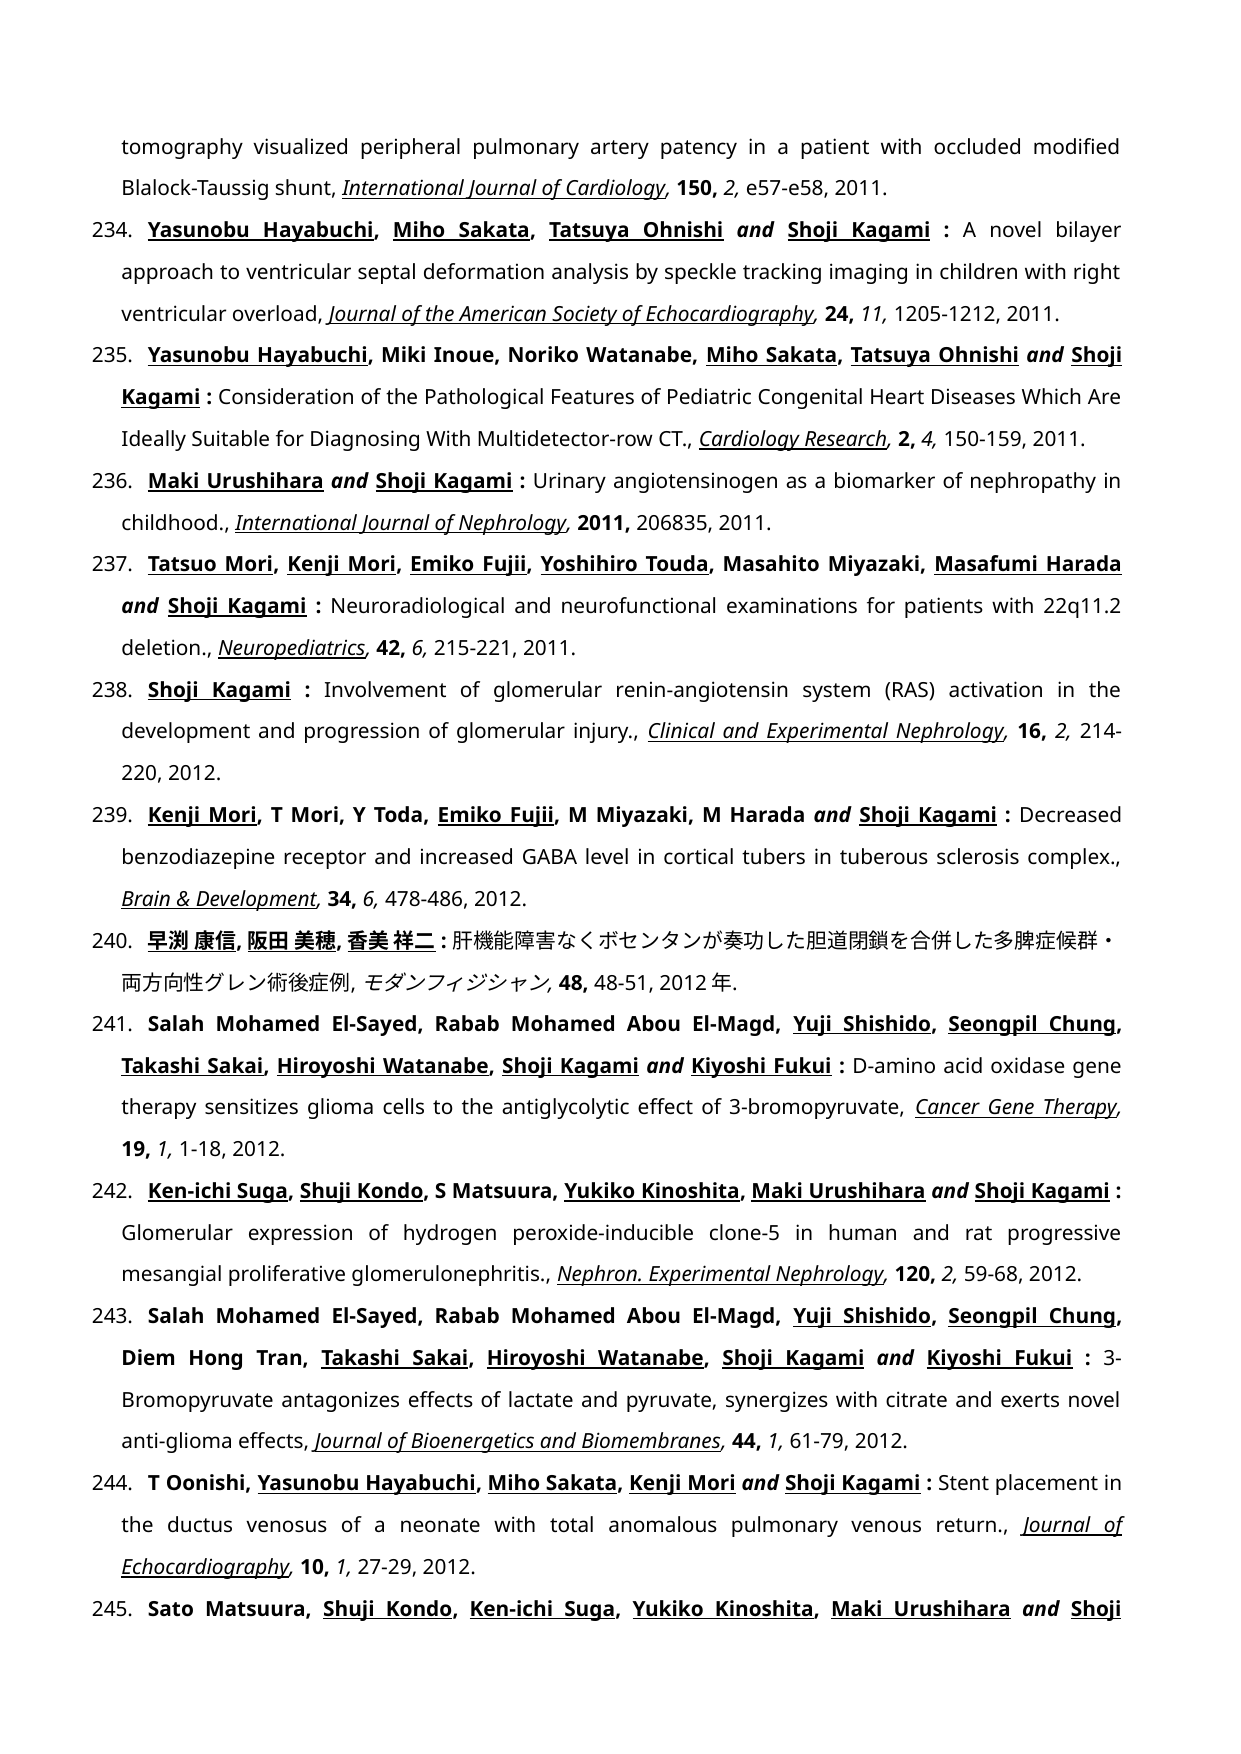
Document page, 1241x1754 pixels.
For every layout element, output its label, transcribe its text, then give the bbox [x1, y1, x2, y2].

list Tatsuo Mori, Kenji Mori, Emiko Fujii, Yoshihiro Touda, Masahito Miyazaki, Masafumi Harada and Shoji Kagami : Neuroradiological and neurofunctional examinations for patients with 22q11.2 deletion., Neuropediatrics, 42, 6, 215-221, 2011. [92, 543, 1122, 668]
list Ken-ichi Suga, Shuji Kondo, S Matsuura, Yukiko Kinoshita, Maki Urushihara and Shoji Kagami : Glomerular expression of hydrogen peroxide-inducible clone-5 in human and rat progressive mesangial proliferative glomerulonephritis., Nephron. Experimental Nephrology, 120, 2, 59-68, 2012. [92, 1169, 1122, 1295]
list Salah Mohamed El-Sayed, Rabab Mohamed Abou El-Magd, Yuji Shishido, Seongpil Chung, Diem Hong Tran, Takashi Sakai, Hiroyoshi Watanabe, Shoji Kagami and Kiyoshi Fukui : 3-Bromopyruvate antagonizes effects of lactate and pyruvate, synergizes with citrate and exerts novel anti-glioma effects, Journal of Bioenergetics and Biomembranes, 44, 1, 61-79, 2012. [92, 1295, 1122, 1462]
list Kenji Mori, T Mori, Y Toda, Emiko Fujii, M Miyazaki, M Harada and Shoji Kagami : Decreased benzodiazepine receptor and increased GABA level in cortical tubers in tuberous sclerosis complex., Brain & Development, 34, 6, 478-486, 2012. [92, 793, 1122, 919]
list T Oonishi, Yasunobu Hayabuchi, Miho Sakata, Kenji Mori and Shoji Kagami : Stent placement in the ductus venosus of a neonate with total anomalous pulmonary venous return., Journal of Echocardiography, 10, 1, 27-29, 2012. [92, 1462, 1122, 1587]
list Shoji Kagami : Involvement of glomerular renin-angiotensin system (RAS) activation in the development and progression of glomerular injury., Clinical and Experimental Nephrology, 16, 2, 214-220, 2012. [92, 668, 1122, 793]
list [92, 125, 1122, 209]
list Maki Urushihara and Shoji Kagami : Urinary angiotensinogen as a biomarker of nephropathy in childhood., International Journal of Nephrology, 2011, 206835, 2011. [92, 459, 1122, 543]
list Yasunobu Hayabuchi, Miho Sakata, Tatsuya Ohnishi and Shoji Kagami : A novel bilayer approach to ventricular septal deformation analysis by speckle tracking imaging in children with right ventricular overload, Journal of the American Society of Echocardiography, 24, 11, 1205-1212, 2011. [92, 209, 1122, 334]
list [92, 1587, 1122, 1629]
list 早渕 康信, 阪田 美穂, 香美 祥二 : 肝機能障害なくボセンタンが奏功した胆道閉鎖を合併した多脾症候群・両方向性グレン術後症例, モダンフィジシャン, 48, 48-51, 2012年. [92, 919, 1122, 1002]
list Yasunobu Hayabuchi, Miki Inoue, Noriko Watanabe, Miho Sakata, Tatsuya Ohnishi and Shoji Kagami : Consideration of the Pathological Features of Pediatric Congenital Heart Diseases Which Are Ideally Suitable for Diagnosing With Multidetector-row CT., Cardiology Research, 2, 4, 150-159, 2011. [92, 334, 1122, 459]
list Salah Mohamed El-Sayed, Rabab Mohamed Abou El-Magd, Yuji Shishido, Seongpil Chung, Takashi Sakai, Hiroyoshi Watanabe, Shoji Kagami and Kiyoshi Fukui : D-amino acid oxidase gene therapy sensitizes glioma cells to the antiglycolytic effect of 3-bromopyruvate, Cancer Gene Therapy, 19, 1, 1-18, 2012. [92, 1002, 1122, 1169]
